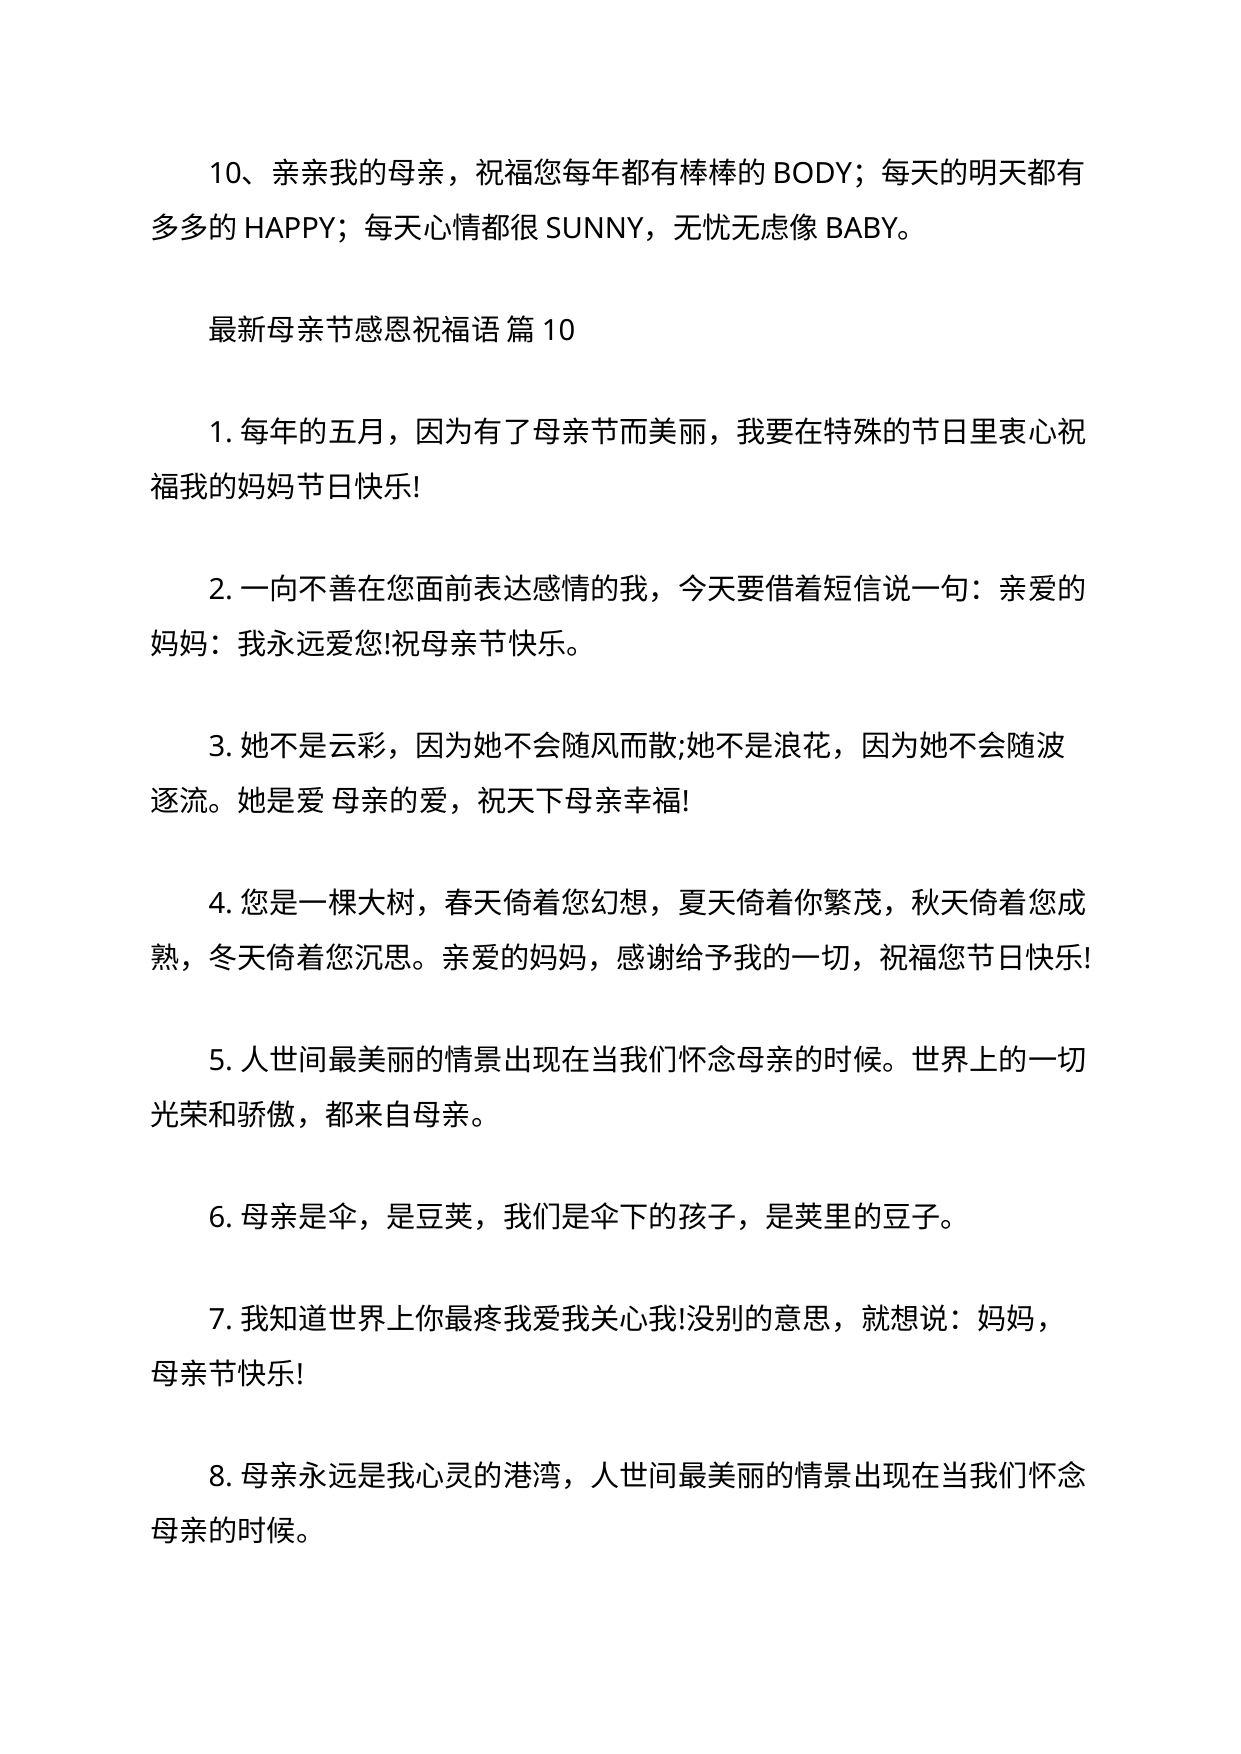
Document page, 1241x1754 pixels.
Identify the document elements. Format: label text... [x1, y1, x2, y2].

text 3. 她不是云彩，因为她不会随风而散;她不是浪花，因为她不会随波逐流。她是爱 母亲的爱，祝天下母亲幸福! [150, 723, 1090, 820]
text 10、亲亲我的母亲，祝福您每年都有棒棒的BODY；每天的明天都有多多的HAPPY；每天心情都很SUNNY，无忧无虑像BABY。 [150, 150, 1090, 247]
text 4. 您是一棵大树，春天倚着您幻想，夏天倚着你繁茂，秋天倚着您成熟，冬天倚着您沉思。亲爱的妈妈，感谢给予我的一切，祝福您节日快乐! [150, 880, 1090, 977]
text 7. 我知道世界上你最疼我爱我关心我!没别的意思，就想说：妈妈，母亲节快乐! [150, 1296, 1090, 1393]
text 2. 一向不善在您面前表达感情的我，今天要借着短信说一句：亲爱的妈妈：我永远爱您!祝母亲节快乐。 [150, 566, 1090, 663]
text 最新母亲节感恩祝福语 篇10 [150, 307, 1090, 349]
text 5. 人世间最美丽的情景出现在当我们怀念母亲的时候。世界上的一切光荣和骄傲，都来自母亲。 [150, 1037, 1090, 1134]
text 6. 母亲是伞，是豆荚，我们是伞下的孩子，是荚里的豆子。 [150, 1194, 1090, 1236]
text 1. 每年的五月，因为有了母亲节而美丽，我要在特殊的节日里衷心祝福我的妈妈节日快乐! [150, 409, 1090, 506]
text 8. 母亲永远是我心灵的港湾，人世间最美丽的情景出现在当我们怀念母亲的时候。 [150, 1453, 1090, 1550]
